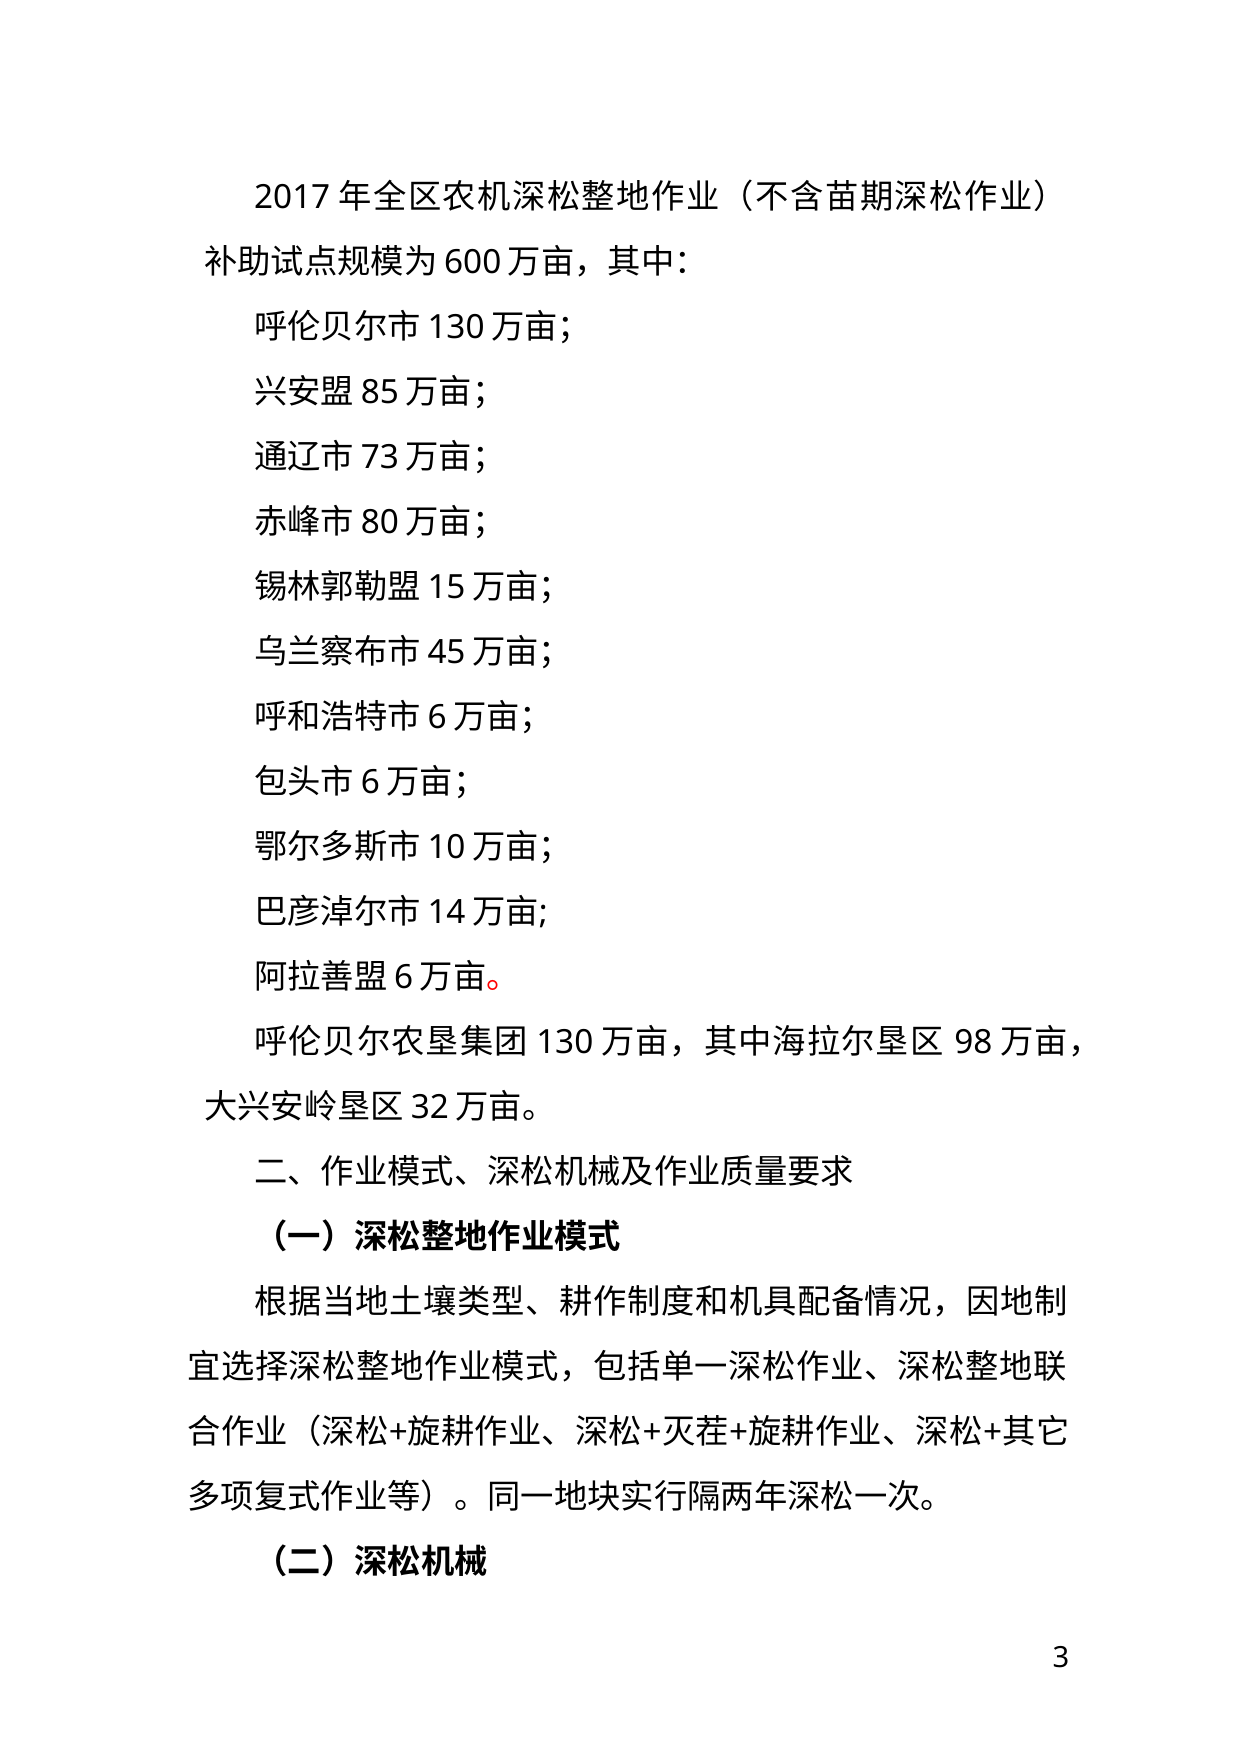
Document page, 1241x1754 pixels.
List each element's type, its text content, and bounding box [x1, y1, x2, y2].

text 包头市6万亩； [204, 747, 1069, 812]
text 呼和浩特市6万亩； [204, 682, 1069, 747]
text 兴安盟85万亩； [204, 357, 1069, 422]
text 阿拉善盟6万亩。 [204, 942, 1069, 1007]
text 鄂尔多斯市10万亩； [204, 812, 1069, 877]
text 乌兰察布市45万亩； [204, 617, 1069, 682]
text 呼伦贝尔农垦集团130万亩，其中海拉尔垦区 98万亩，大兴安岭垦区32万亩。 [204, 1007, 1069, 1137]
text 通辽市73万亩； [204, 422, 1069, 487]
text 锡林郭勒盟15万亩； [204, 552, 1069, 617]
text 呼伦贝尔市130万亩； [204, 292, 1069, 357]
text 赤峰市80万亩； [204, 487, 1069, 552]
text 根据当地土壤类型、耕作制度和机具配备情况，因地制宜选择深松整地作业模式，包括单一深松作业、深松整地联合作业（深松+旋耕作业、深松+灭茬+旋耕作业、深松+其它多项复式作业等）。同一地块实行隔两年深松一次。 [187, 1267, 1069, 1527]
text （二）深松机械 [187, 1527, 1069, 1592]
text 二、作业模式、深松机械及作业质量要求 [204, 1137, 1069, 1202]
text 2017年全区农机深松整地作业（不含苗期深松作业）补助试点规模为600万亩，其中： [204, 162, 1069, 292]
text 巴彦淖尔市14万亩; [204, 877, 1069, 942]
text （一）深松整地作业模式 [187, 1202, 1069, 1267]
